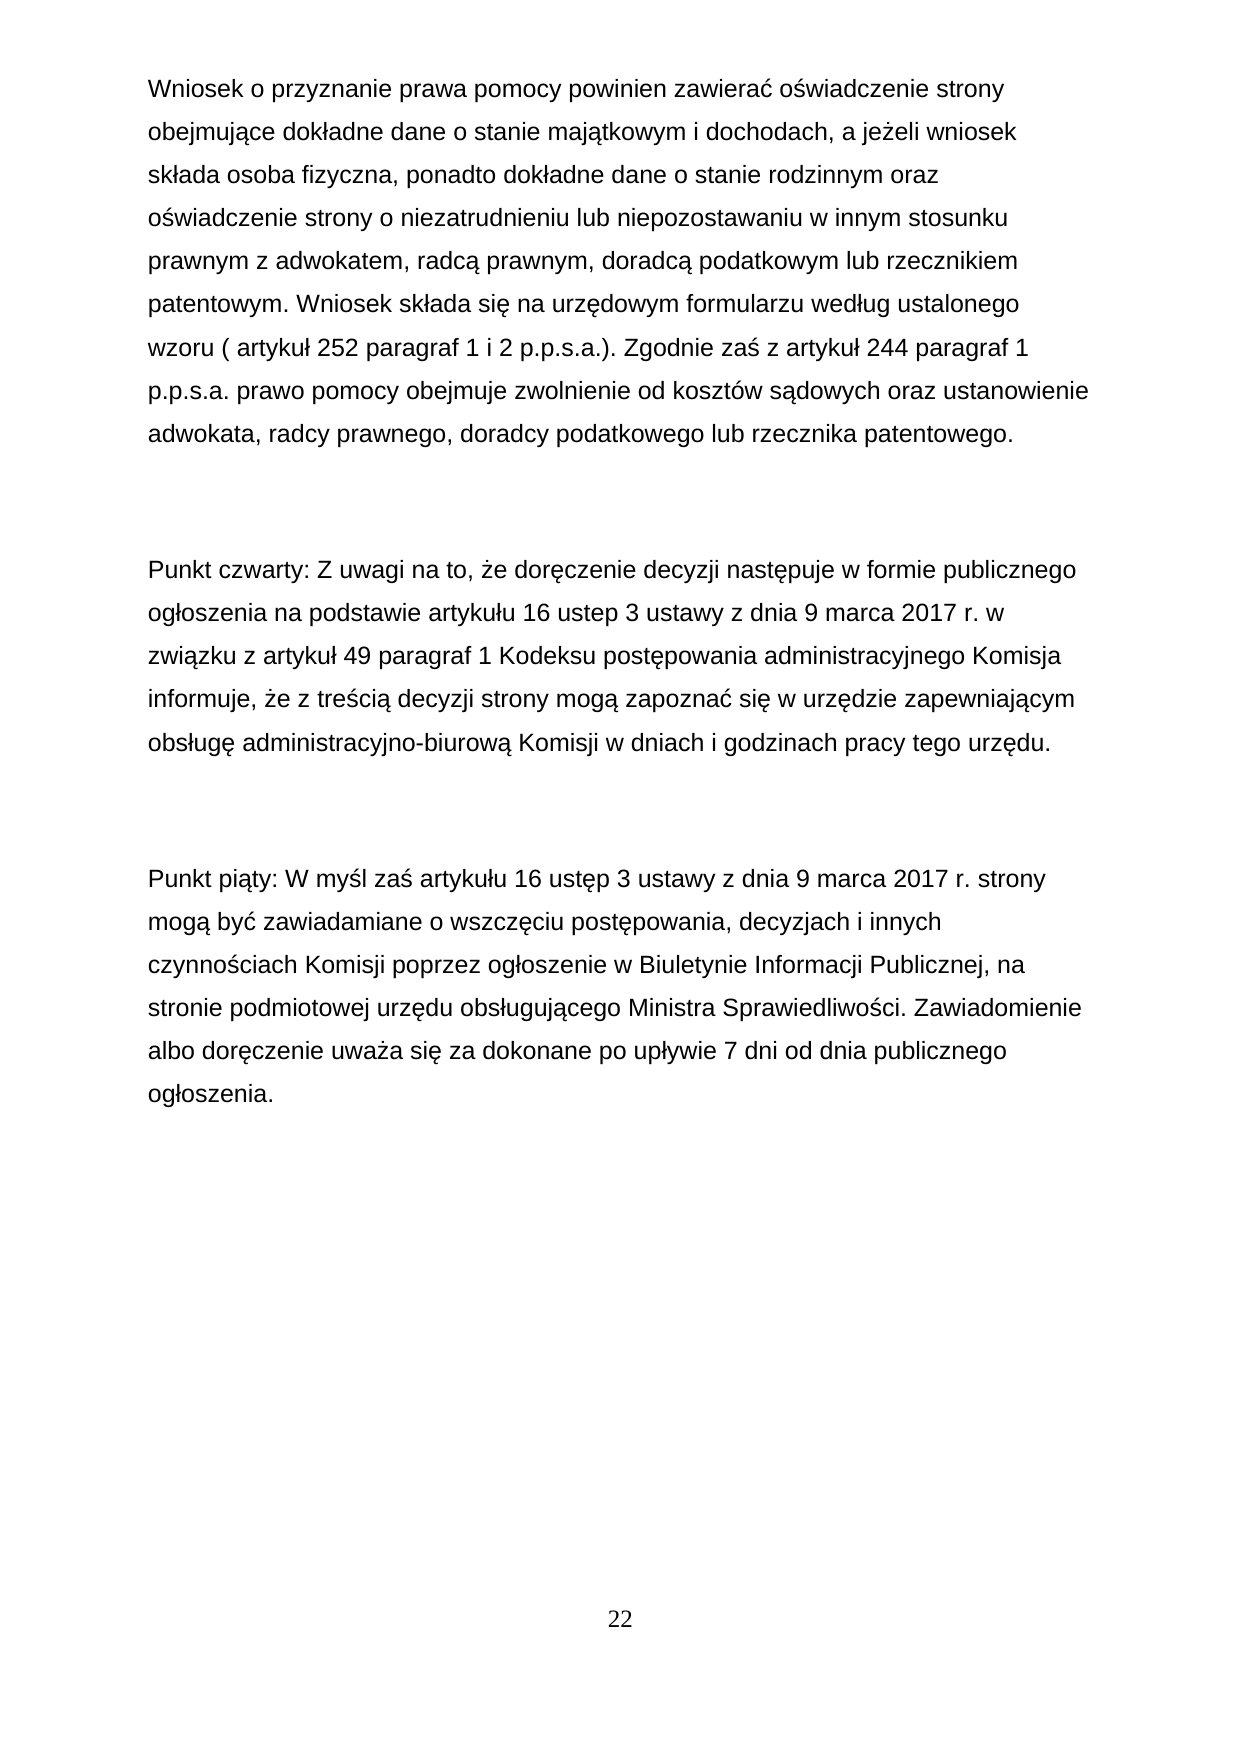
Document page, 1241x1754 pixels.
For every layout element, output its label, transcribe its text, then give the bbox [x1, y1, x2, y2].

text Punkt piąty: W myśl zaś artykułu 16 ustęp 3 ustawy z dnia 9 marca 2017 r. strony mogą być zawiadamiane o wszczęciu postępowania, decyzjach i innych czynnościach Komisji poprzez ogłoszenie w Biuletynie Informacji Publicznej, na stronie podmiotowej urzędu obsługującego Ministra Sprawiedliwości. Zawiadomienie albo doręczenie uważa się za dokonane po upływie 7 dni od dnia publicznego ogłoszenia. [148, 864, 1093, 1108]
text Punkt czwarty: Z uwagi na to, że doręczenie decyzji następuje w formie publicznego ogłoszenia na podstawie artykułu 16 ustep 3 ustawy z dnia 9 marca 2017 r. w związku z artykuł 49 paragraf 1 Kodeksu postępowania administracyjnego Komisja informuje, że z treścią decyzji strony mogą zapoznać się w urzędzie zapewniającym obsługę administracyjno-biurową Komisji w dniach i godzinach pracy tego urzędu. [148, 555, 1092, 756]
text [148, 74, 1092, 447]
